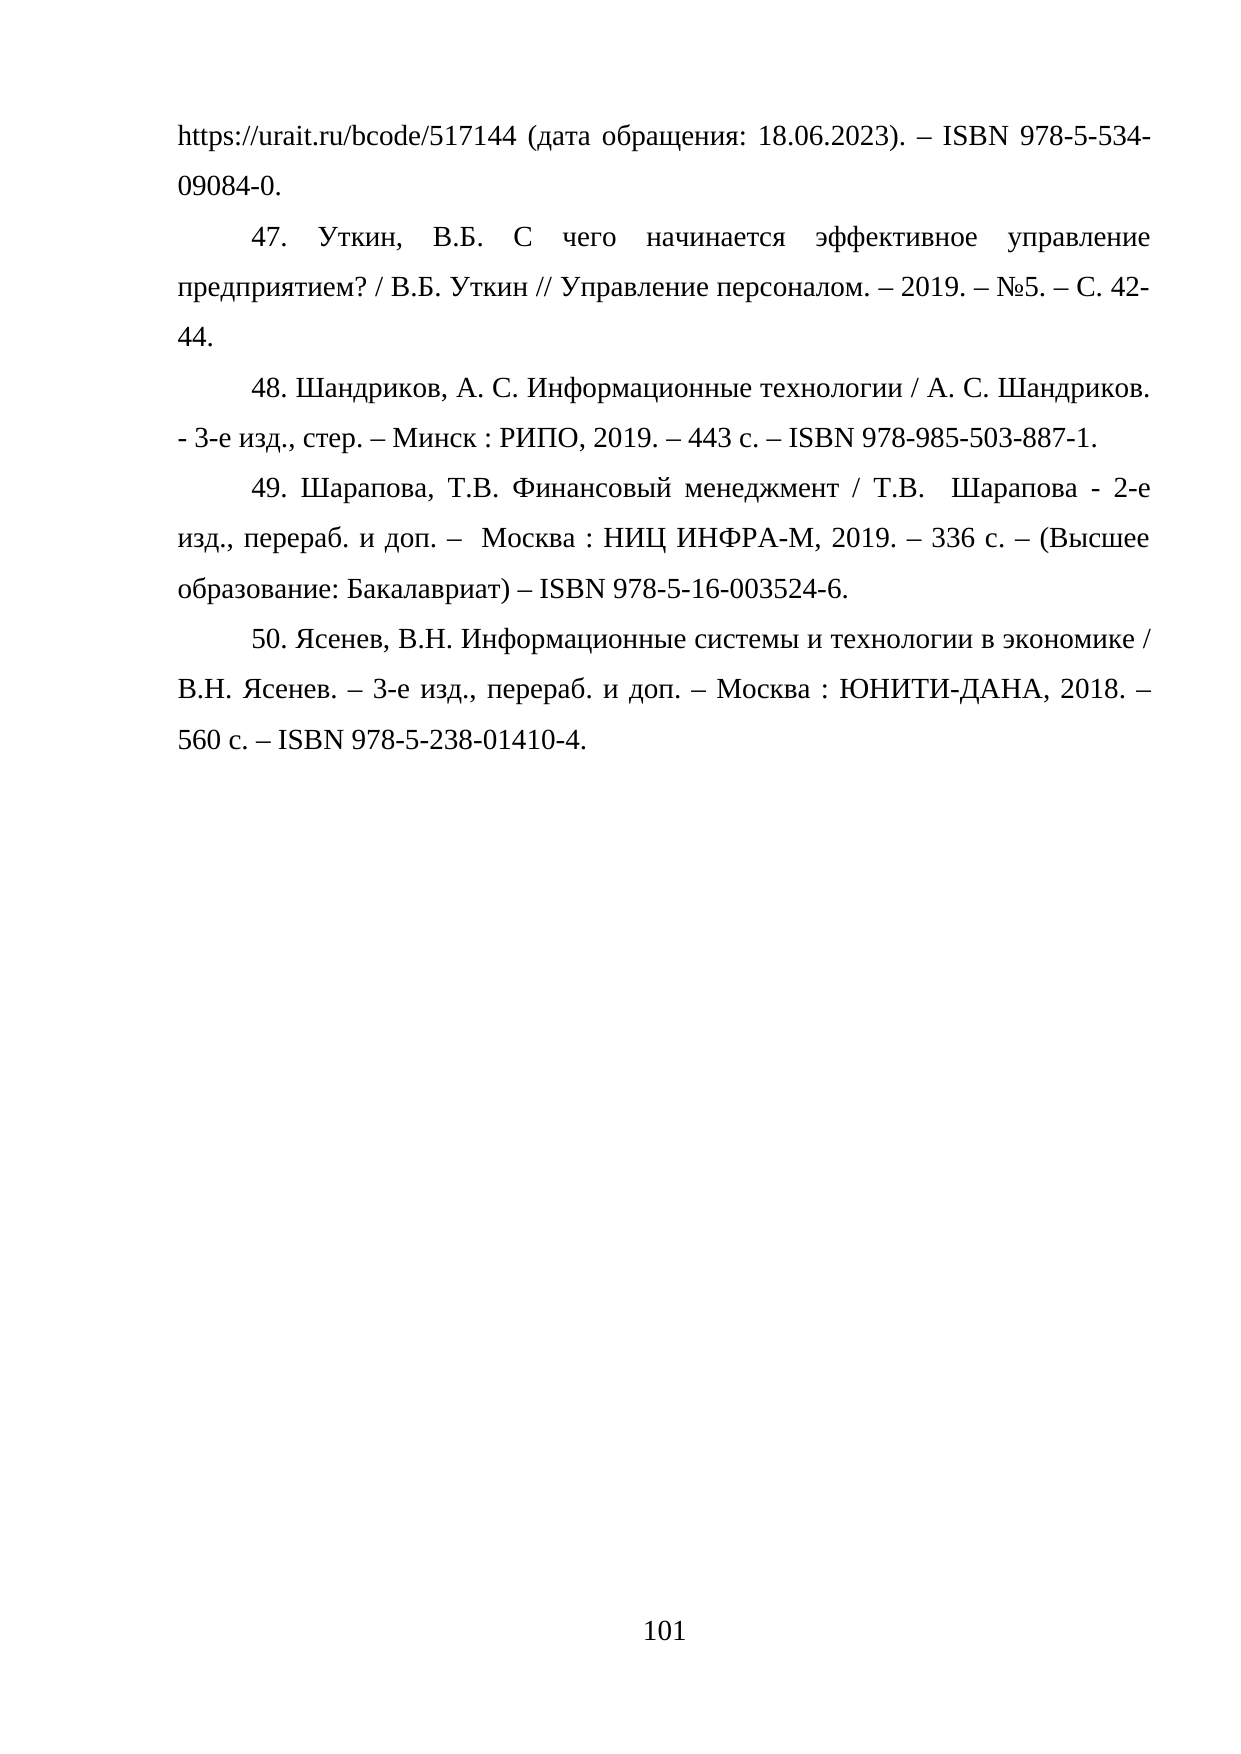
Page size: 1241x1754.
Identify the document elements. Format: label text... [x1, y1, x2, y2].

list 48. Шандриков, А. С. Информационные технологии / А. С. Шандриков. - 3-е изд., стер. – Минск : РИПО, 2019. – 443 с. – ISBN 978-985-503-887-1. [177, 370, 1152, 453]
list 49. Шарапова, Т.В. Финансовый менеджмент / Т.В. Шарапова - 2-е изд., перераб. и доп. – Москва : НИЦ ИНФРА-М, 2019. – 336 с. – (Высшее образование: Бакалавриат) – ISBN 978-5-16-003524-6. [177, 470, 1152, 604]
list 47. Уткин, В.Б. С чего начинается эффективное управление предприятием? / В.Б. Уткин // Управление персоналом. – 2019. – №5. – С. 42-44. [177, 219, 1152, 353]
list 50. Ясенев, В.Н. Информационные системы и технологии в экономике / В.Н. Ясенев. – 3-е изд., перераб. и доп. – Москва : ЮНИТИ-ДАНА, 2018. – 560 с. – ISBN 978-5-238-01410-4. [177, 621, 1152, 755]
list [177, 118, 1152, 202]
